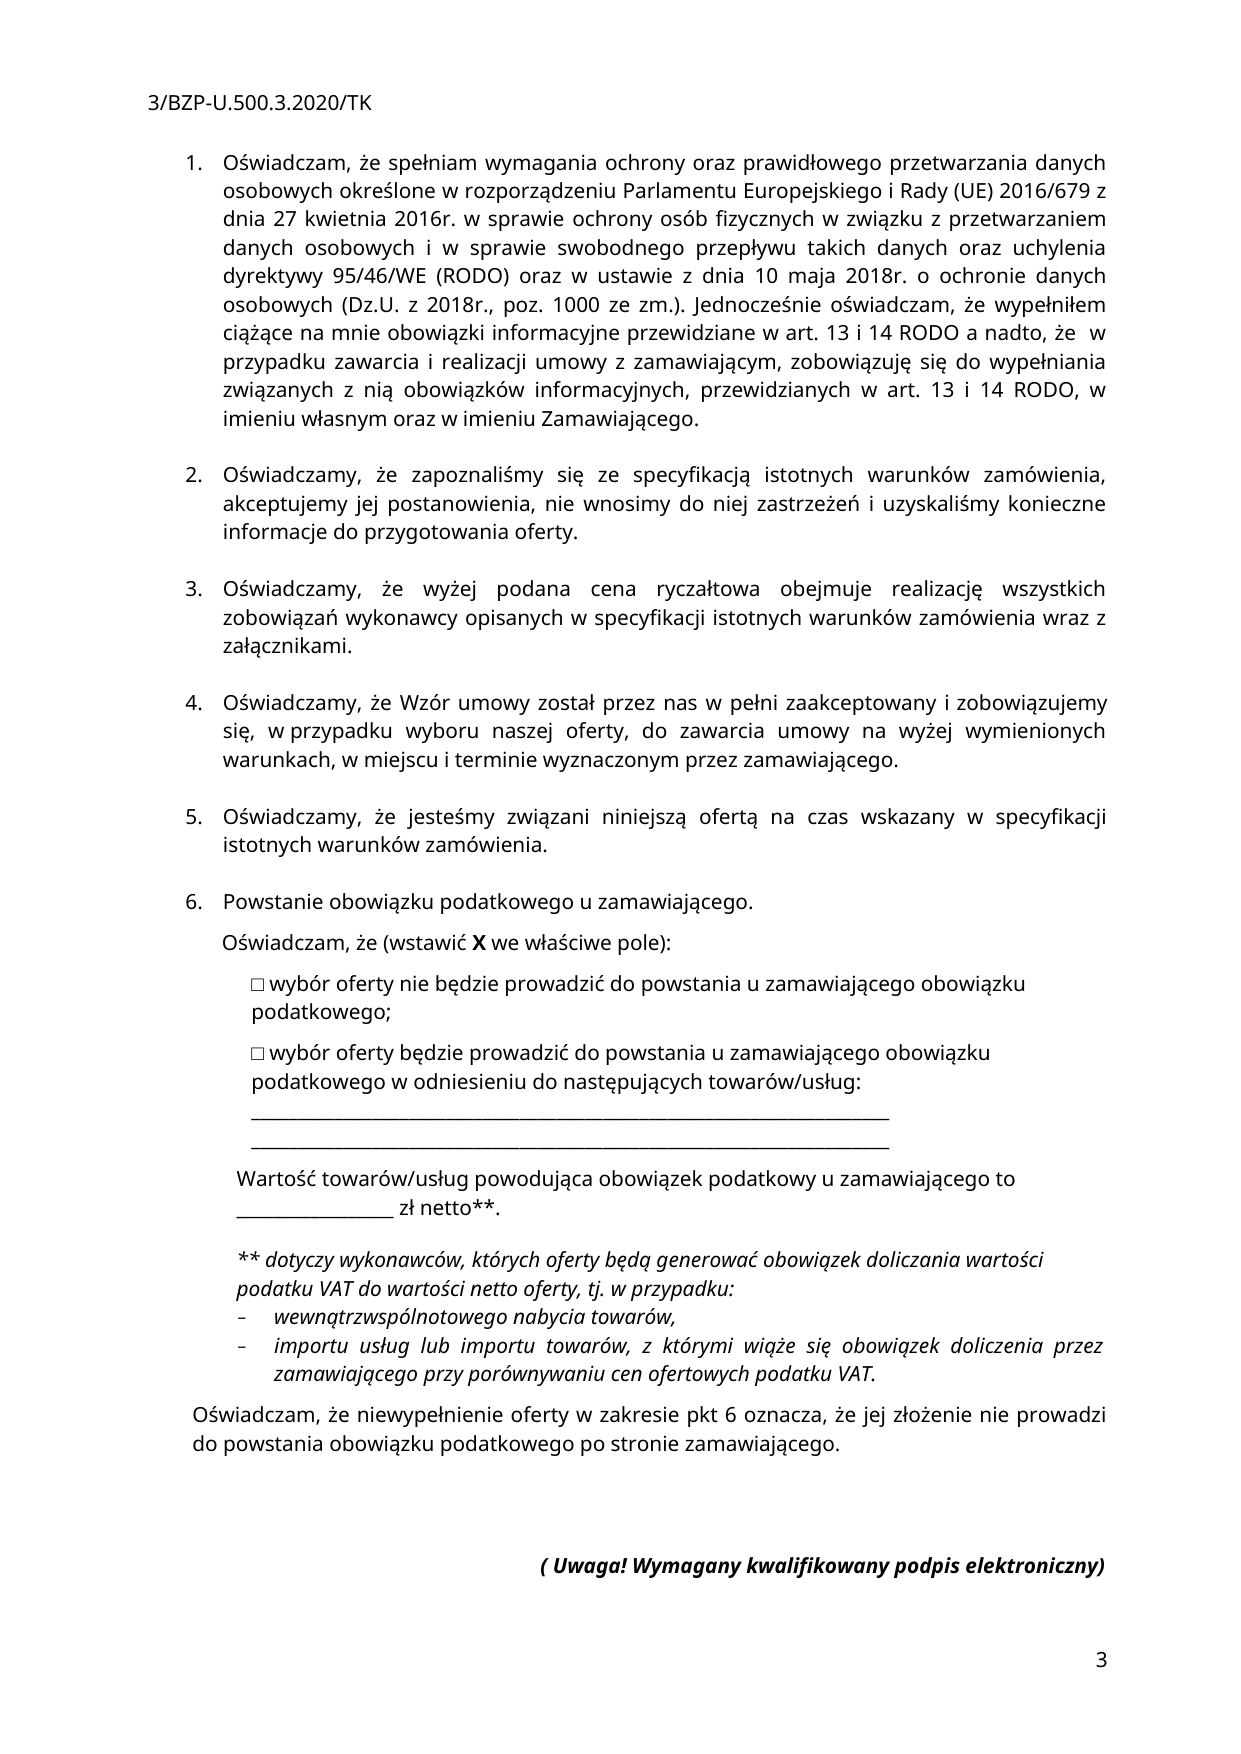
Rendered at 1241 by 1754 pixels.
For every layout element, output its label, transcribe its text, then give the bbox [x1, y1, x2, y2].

text _________________ zł netto**. [236, 1193, 1107, 1246]
list importu usług lub importu towarów, z którymi wiąże się obowiązek doliczenia przez zamawiającego przy porównywaniu cen ofertowych podatku VAT. [236, 1331, 1107, 1388]
list Oświadczamy, że wyżej podana cena ryczałtowa obejmuje realizację wszystkich zobowiązań wykonawcy opisanych w specyfikacji istotnych warunków zamówienia wraz z załącznikami. [185, 574, 1107, 659]
text ** dotyczy wykonawców, których oferty będą generować obowiązek doliczania wartości podatku VAT do wartości netto oferty, tj. w przypadku: [236, 1246, 1107, 1302]
list Oświadczam, że spełniam wymagania ochrony oraz prawidłowego przetwarzania danych osobowych określone w rozporządzeniu Parlamentu Europejskiego i Rady (UE) 2016/679 z dnia 27 kwietnia 2016r. w sprawie ochrony osób fizycznych w związku z przetwarzaniem danych osobowych i w sprawie swobodnego przepływu takich danych oraz uchylenia dyrektywy 95/46/WE (RODO) oraz w ustawie z dnia 10 maja 2018r. o ochronie danych osobowych (Dz.U. z 2018r., poz. 1000 ze zm.). Jednocześnie oświadczam, że wypełniłem ciążące na mnie obowiązki informacyjne przewidziane w art. 13 i 14 RODO a nadto, że w przypadku zawarcia i realizacji umowy z zamawiającym, zobowiązuję się do wypełniania związanych z nią obowiązków informacyjnych, przewidzianych w art. 13 i 14 RODO, w imieniu własnym oraz w imieniu Zamawiającego. [185, 148, 1107, 432]
list wewnątrzwspólnotowego nabycia towarów, [236, 1302, 1107, 1331]
list Powstanie obowiązku podatkowego u zamawiającego. [185, 887, 1107, 916]
list Oświadczamy, że Wzór umowy został przez nas w pełni zaakceptowany i zobowiązujemy się, w przypadku wyboru naszej oferty, do zawarcia umowy na wyżej wymienionych warunkach, w miejscu i terminie wyznaczonym przez zamawiającego. [185, 688, 1107, 773]
text □ wybór oferty będzie prowadzić do powstania u zamawiającego obowiązku podatkowego w odniesieniu do następujących towarów/usług: _____________________________________________________________________ _____________________________________________________________________ [251, 1038, 1107, 1152]
list Oświadczamy, że jesteśmy związani niniejszą ofertą na czas wskazany w specyfikacji istotnych warunków zamówienia. [185, 802, 1107, 859]
text ( Uwaga! Wymagany kwalifikowany podpis elektroniczny) [148, 1551, 1107, 1580]
text □ wybór oferty nie będzie prowadzić do powstania u zamawiającego obowiązku podatkowego; [251, 969, 1107, 1026]
list Oświadczamy, że zapoznaliśmy się ze specyfikacją istotnych warunków zamówienia, akceptujemy jej postanowienia, nie wnosimy do niej zastrzeżeń i uzyskaliśmy konieczne informacje do przygotowania oferty. [185, 461, 1107, 546]
text Oświadczam, że niewypełnienie oferty w zakresie pkt 6 oznacza, że jej złożenie nie prowadzi do powstania obowiązku podatkowego po stronie zamawiającego. [192, 1400, 1107, 1457]
text Wartość towarów/usług powodująca obowiązek podatkowy u zamawiającego to [236, 1164, 1107, 1193]
text Oświadczam, że (wstawić X we właściwe pole): [207, 928, 1107, 956]
